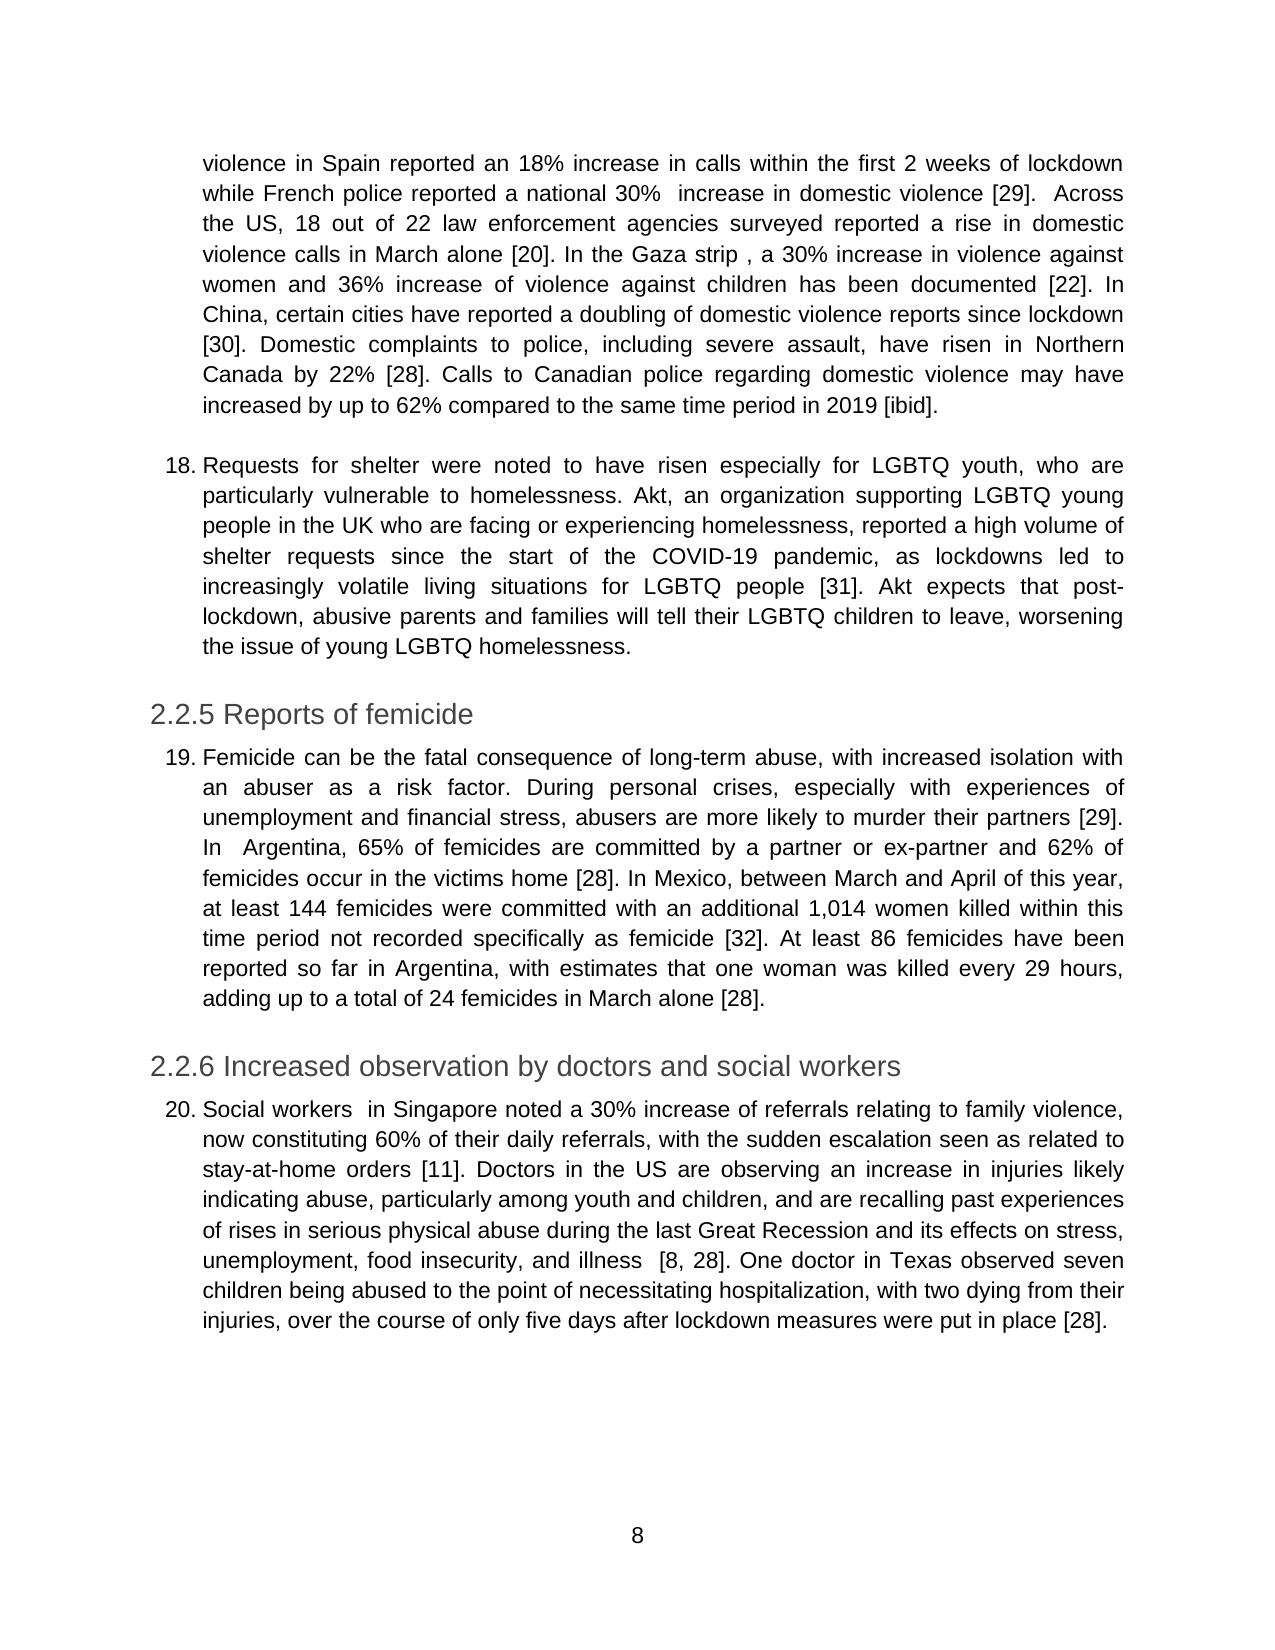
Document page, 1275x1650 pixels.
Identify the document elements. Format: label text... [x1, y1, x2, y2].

list Femicide can be the fatal consequence of long-term abuse, with increased isolation with an abuser as a risk factor. During personal crises, especially with experiences of unemployment and financial stress, abusers are more likely to murder their partners [29]. In Argentina, 65% of femicides are committed by a partner or ex-partner and 62% of femicides occur in the victims home [28]. In Mexico, between March and April of this year, at least 144 femicides were committed with an additional 1,014 women killed within this time period not recorded specifically as femicide [32]. At least 86 femicides have been reported so far in Argentina, with estimates that one woman was killed every 29 hours, adding up to a total of 24 femicides in March alone [28]. [165, 744, 1125, 1012]
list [165, 150, 1125, 418]
subtitle 2.2.6 Increased observation by doctors and social workers [150, 1049, 1125, 1082]
subtitle 2.2.5 Reports of femicide [150, 697, 1125, 730]
list Social workers in Singapore noted a 30% increase of referrals relating to family violence, now constituting 60% of their daily referrals, with the sudden escalation seen as related to stay-at-home orders [11]. Doctors in the US are observing an increase in injuries likely indicating abuse, particularly among youth and children, and are recalling past experiences of rises in serious physical abuse during the last Great Recession and its effects on stress, unemployment, food insecurity, and illness [8, 28]. One doctor in Texas observed seven children being abused to the point of necessitating hospitalization, with two dying from their injuries, over the course of only five days after lockdown measures were put in place [28]. [165, 1096, 1125, 1334]
list Requests for shelter were noted to have risen especially for LGBTQ youth, who are particularly vulnerable to homelessness. Akt, an organization supporting LGBTQ young people in the UK who are facing or experiencing homelessness, reported a high volume of shelter requests since the start of the COVID-19 pandemic, as lockdowns led to increasingly volatile living situations for LGBTQ people [31]. Akt expects that post-lockdown, abusive parents and families will tell their LGBTQ children to leave, worsening the issue of young LGBTQ homelessness. [165, 452, 1125, 660]
